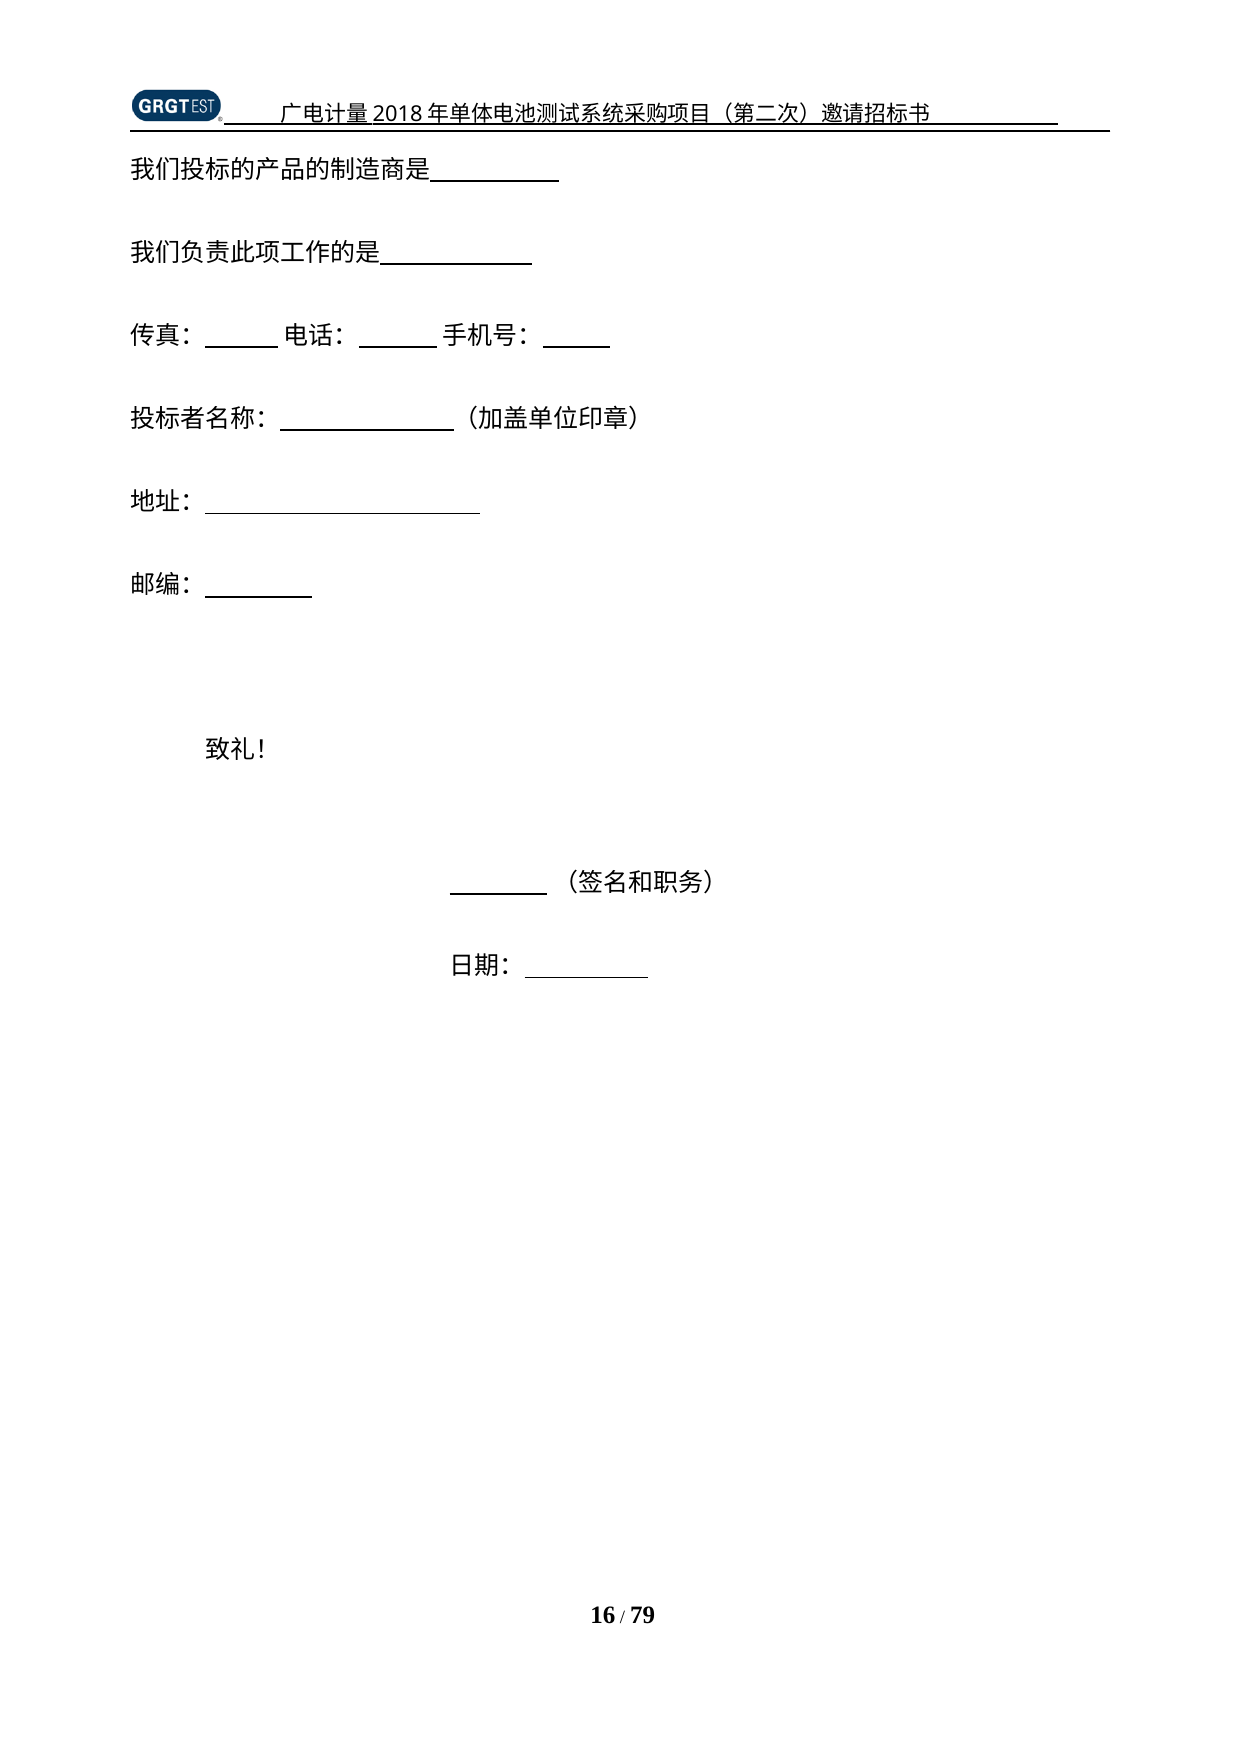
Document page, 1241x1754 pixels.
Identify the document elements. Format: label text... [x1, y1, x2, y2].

text （签名和职务） [130, 848, 1110, 913]
text 传真： 电话： 手机号： [130, 301, 1110, 366]
text 致礼！ [130, 715, 1110, 780]
picture [129, 88, 224, 122]
text 日期： [130, 931, 1110, 996]
text 投标者名称： （加盖单位印章） [130, 384, 1110, 449]
text 我们负责此项工作的是 [130, 218, 1110, 283]
text 地址： [130, 467, 1110, 532]
text 我们投标的产品的制造商是 [130, 135, 1110, 200]
text 邮编： [130, 550, 1110, 615]
